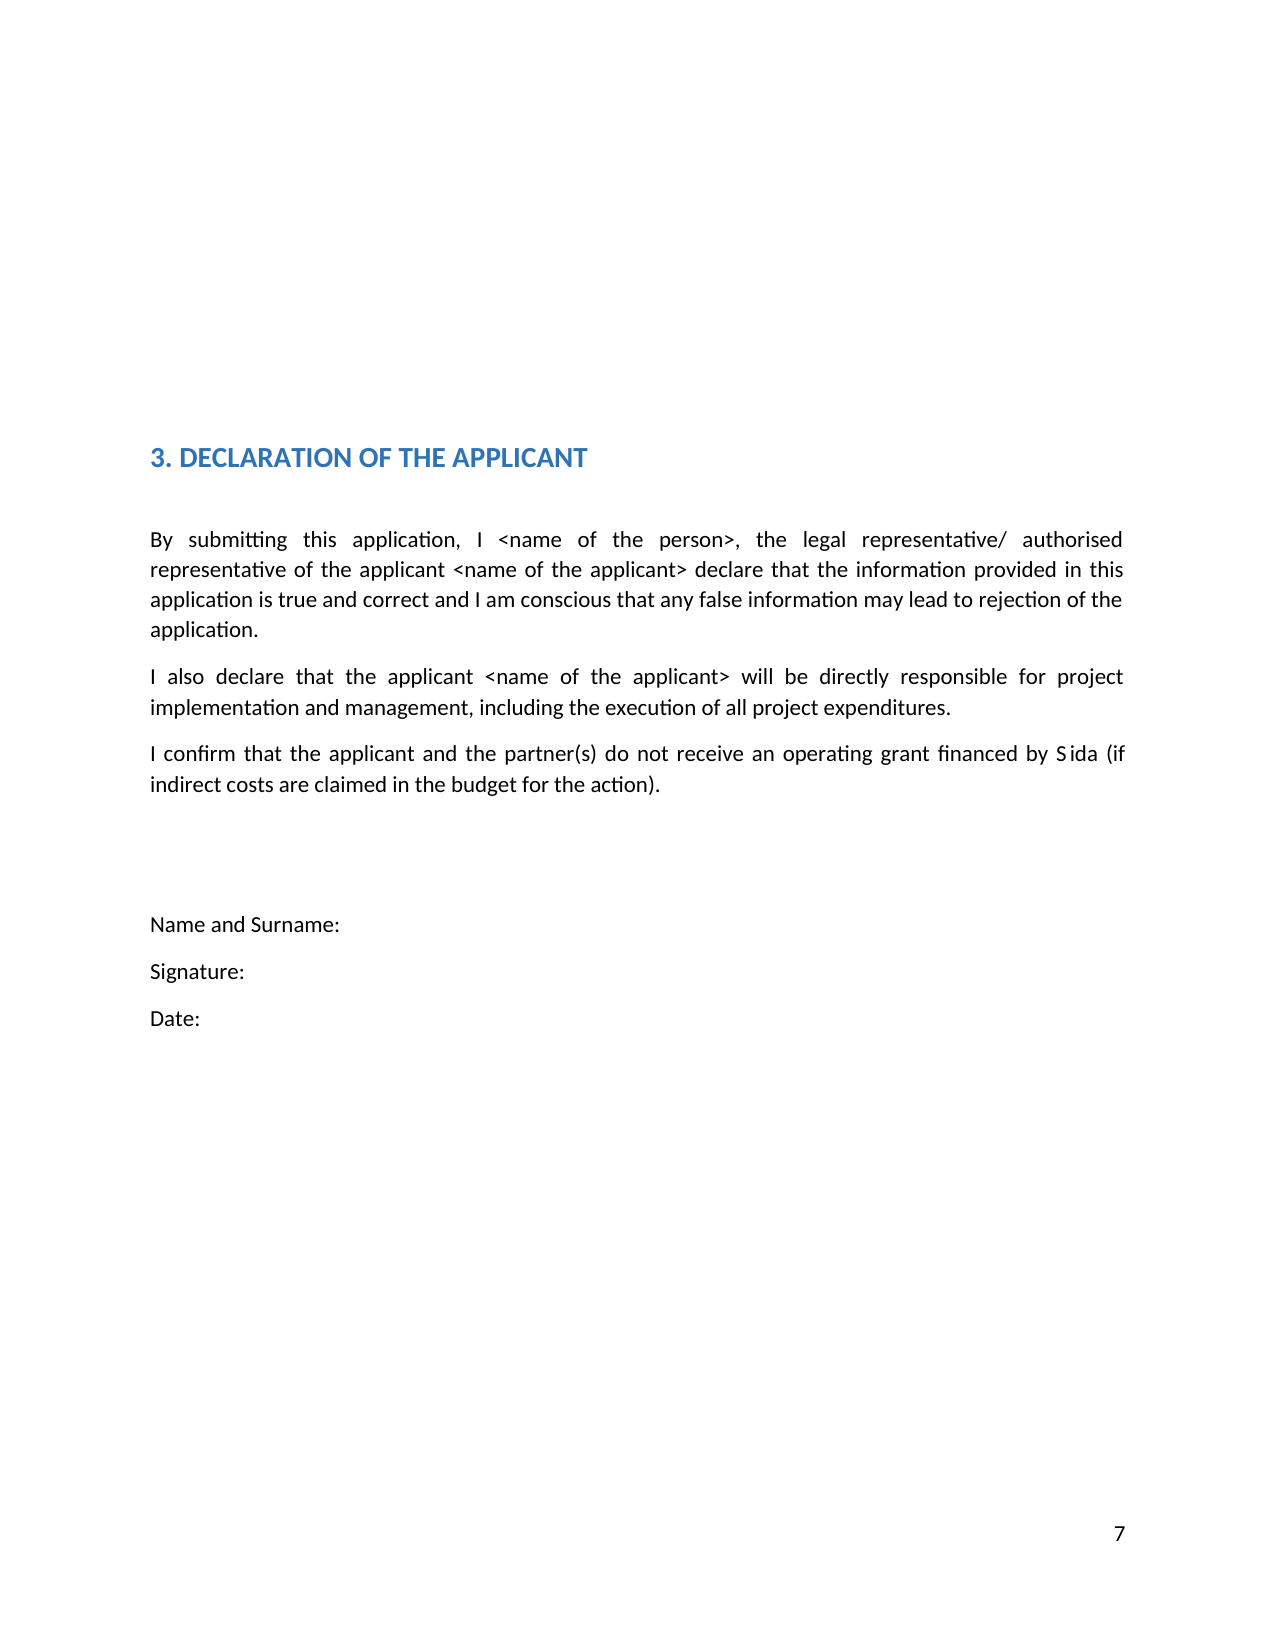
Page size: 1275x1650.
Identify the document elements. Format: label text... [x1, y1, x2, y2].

text Signature: [150, 957, 1125, 985]
text Date: [150, 1004, 1125, 1032]
text I confirm that the applicant and the partner(s) do not receive an operating grant financed by Sida (if indirect costs are claimed in the budget for the action). [150, 739, 1125, 798]
text Name and Surname: [150, 910, 1125, 938]
text I also declare that the applicant <name of the applicant> will be directly responsible for project implementation and management, including the execution of all project expenditures. [150, 662, 1125, 721]
text By submitting this application, I <name of the person>, the legal representative/ authorised representative of the applicant <name of the applicant> declare that the information provided in this application is true and correct and I am conscious that any false information may lead to rejection of the application. [150, 525, 1125, 643]
subtitle 3. DECLARATION OF THE APPLICANT [150, 439, 1125, 475]
